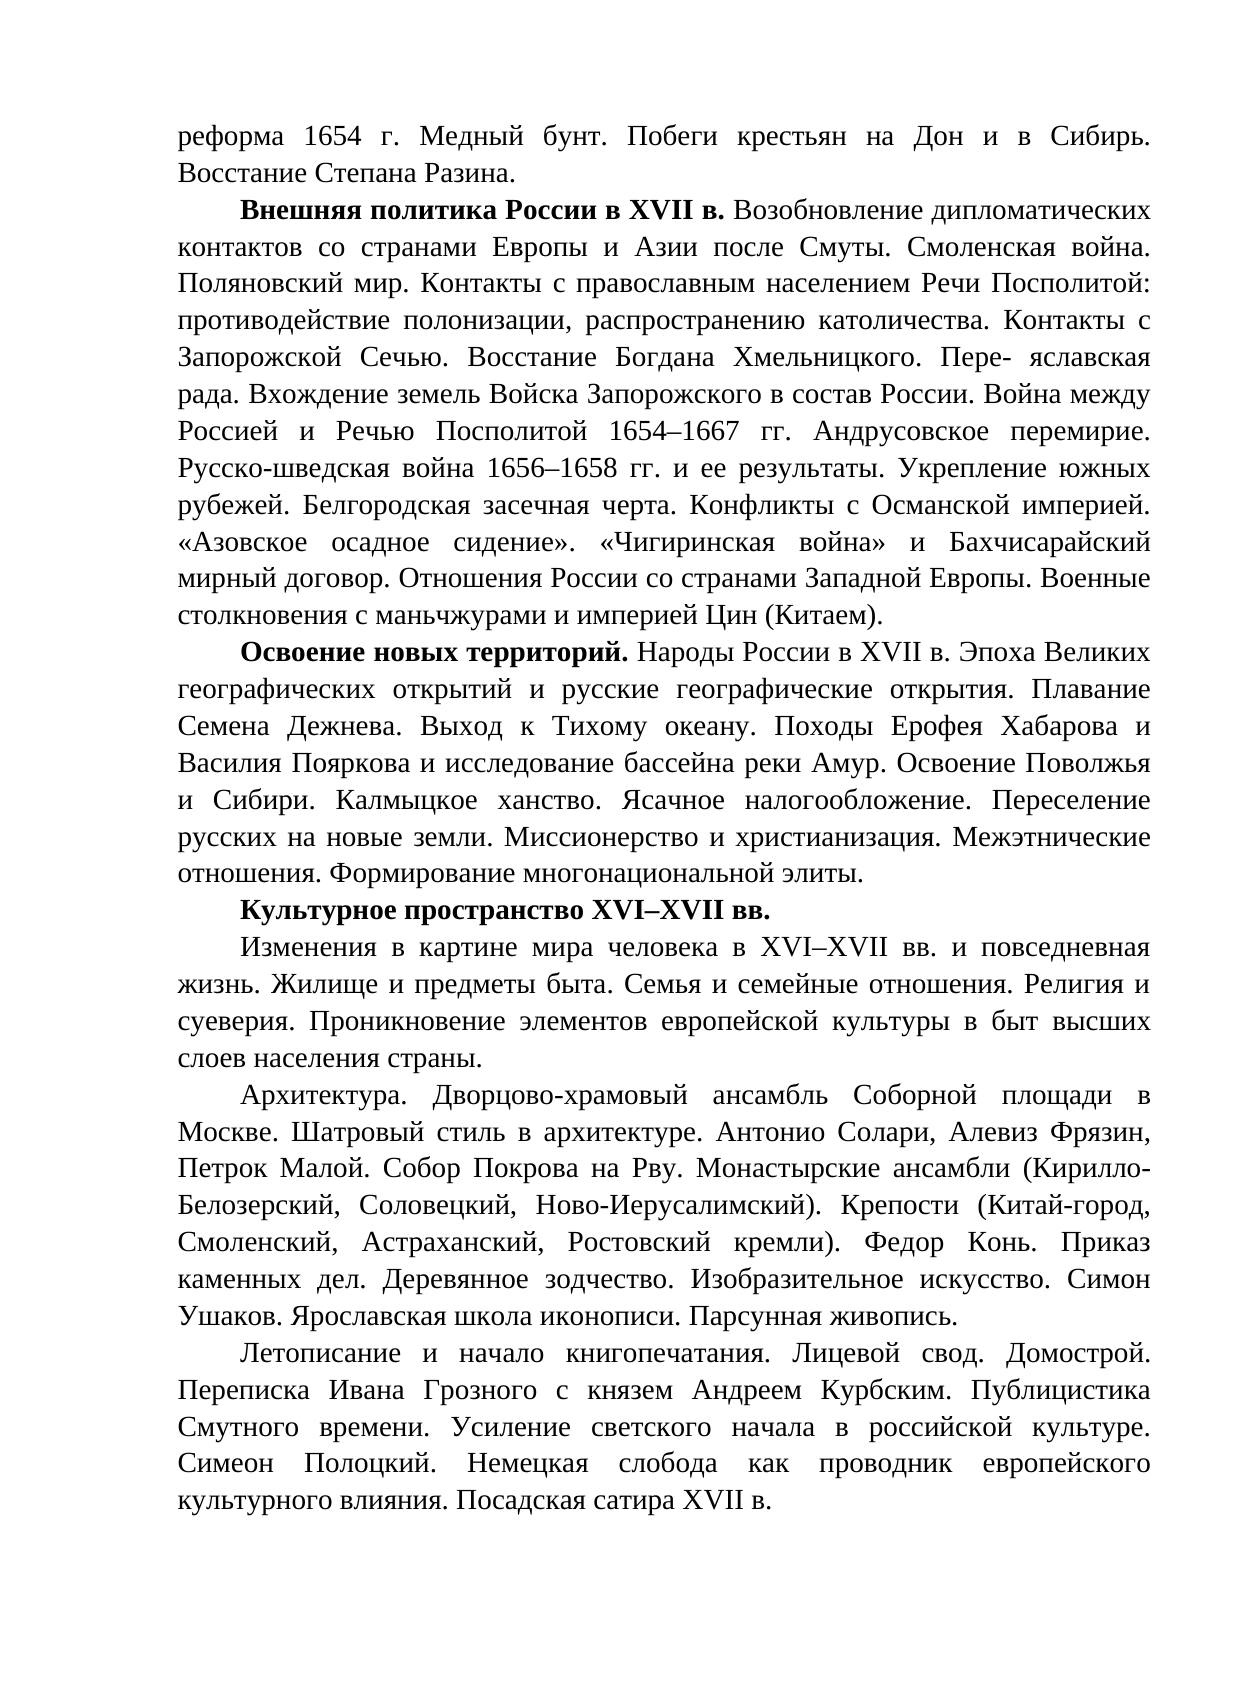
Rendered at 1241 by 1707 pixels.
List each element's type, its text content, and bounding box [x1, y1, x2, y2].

text Летописание и начало книгопечатания. Лицевой свод. Домострой. Переписка Ивана Грозного с князем Андреем Курбским. Публицистика Смутного времени. Усиление светского начала в российской культуре. Симеон Полоцкий. Немецкая слобода как проводник европейского культурного влияния. Посадская сатира XVII в. [177, 1335, 1152, 1516]
text Архитектура. Дворцово-храмовый ансамбль Соборной площади в Москве. Шатровый стиль в архитектуре. Антонио Солари, Алевиз Фрязин, Петрок Малой. Собор Покрова на Рву. Монастырские ансамбли (Кирилло-Белозерский, Соловецкий, Ново-Иерусалимский). Крепости (Китай-город, Смоленский, Астраханский, Ростовский кремли). Федор Конь. Приказ каменных дел. Деревянное зодчество. Изобразительное искусство. Симон Ушаков. Ярославская школа иконописи. Парсунная живопись. [177, 1077, 1152, 1332]
text Освоение новых территорий. Народы России в XVII в. Эпоха Великих географических открытий и русские географические открытия. Плавание Семена Дежнева. Выход к Тихому океану. Походы Ерофея Хабарова и Василия Пояркова и исследование бассейна реки Амур. Освоение Поволжья и Сибири. Калмыцкое ханство. Ясачное налогообложение. Переселение русских на новые земли. Миссионерство и христианизация. Межэтнические отношения. Формирование многонациональной элиты. [177, 634, 1152, 889]
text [177, 118, 1152, 188]
text Культурное пространство XVI–XVII вв. [177, 892, 1152, 926]
text Внешняя политика России в XVII в. Возобновление дипломатических контактов со странами Европы и Азии после Смуты. Смоленская война. Поляновский мир. Контакты с православным населением Речи Посполитой: противодействие полонизации, распространению католичества. Контакты с Запорожской Сечью. Восстание Богдана Хмельницкого. Пере- яславская рада. Вхождение земель Войска Запорожского в состав России. Война между Россией и Речью Посполитой 1654–1667 гг. Андрусовское перемирие. Русско-шведская война 1656–1658 гг. и ее результаты. Укрепление южных рубежей. Белгородская засечная черта. Конфликты с Османской империей. «Азовское осадное сидение». «Чигиринская война» и Бахчисарайский мирный договор. Отношения России со странами Западной Европы. Военные столкновения с маньчжурами и империей Цин (Китаем). [177, 192, 1152, 631]
text Изменения в картине мира человека в XVI–XVII вв. и повседневная жизнь. Жилище и предметы быта. Семья и семейные отношения. Религия и суеверия. Проникновение элементов европейской культуры в быт высших слоев населения страны. [177, 929, 1152, 1073]
